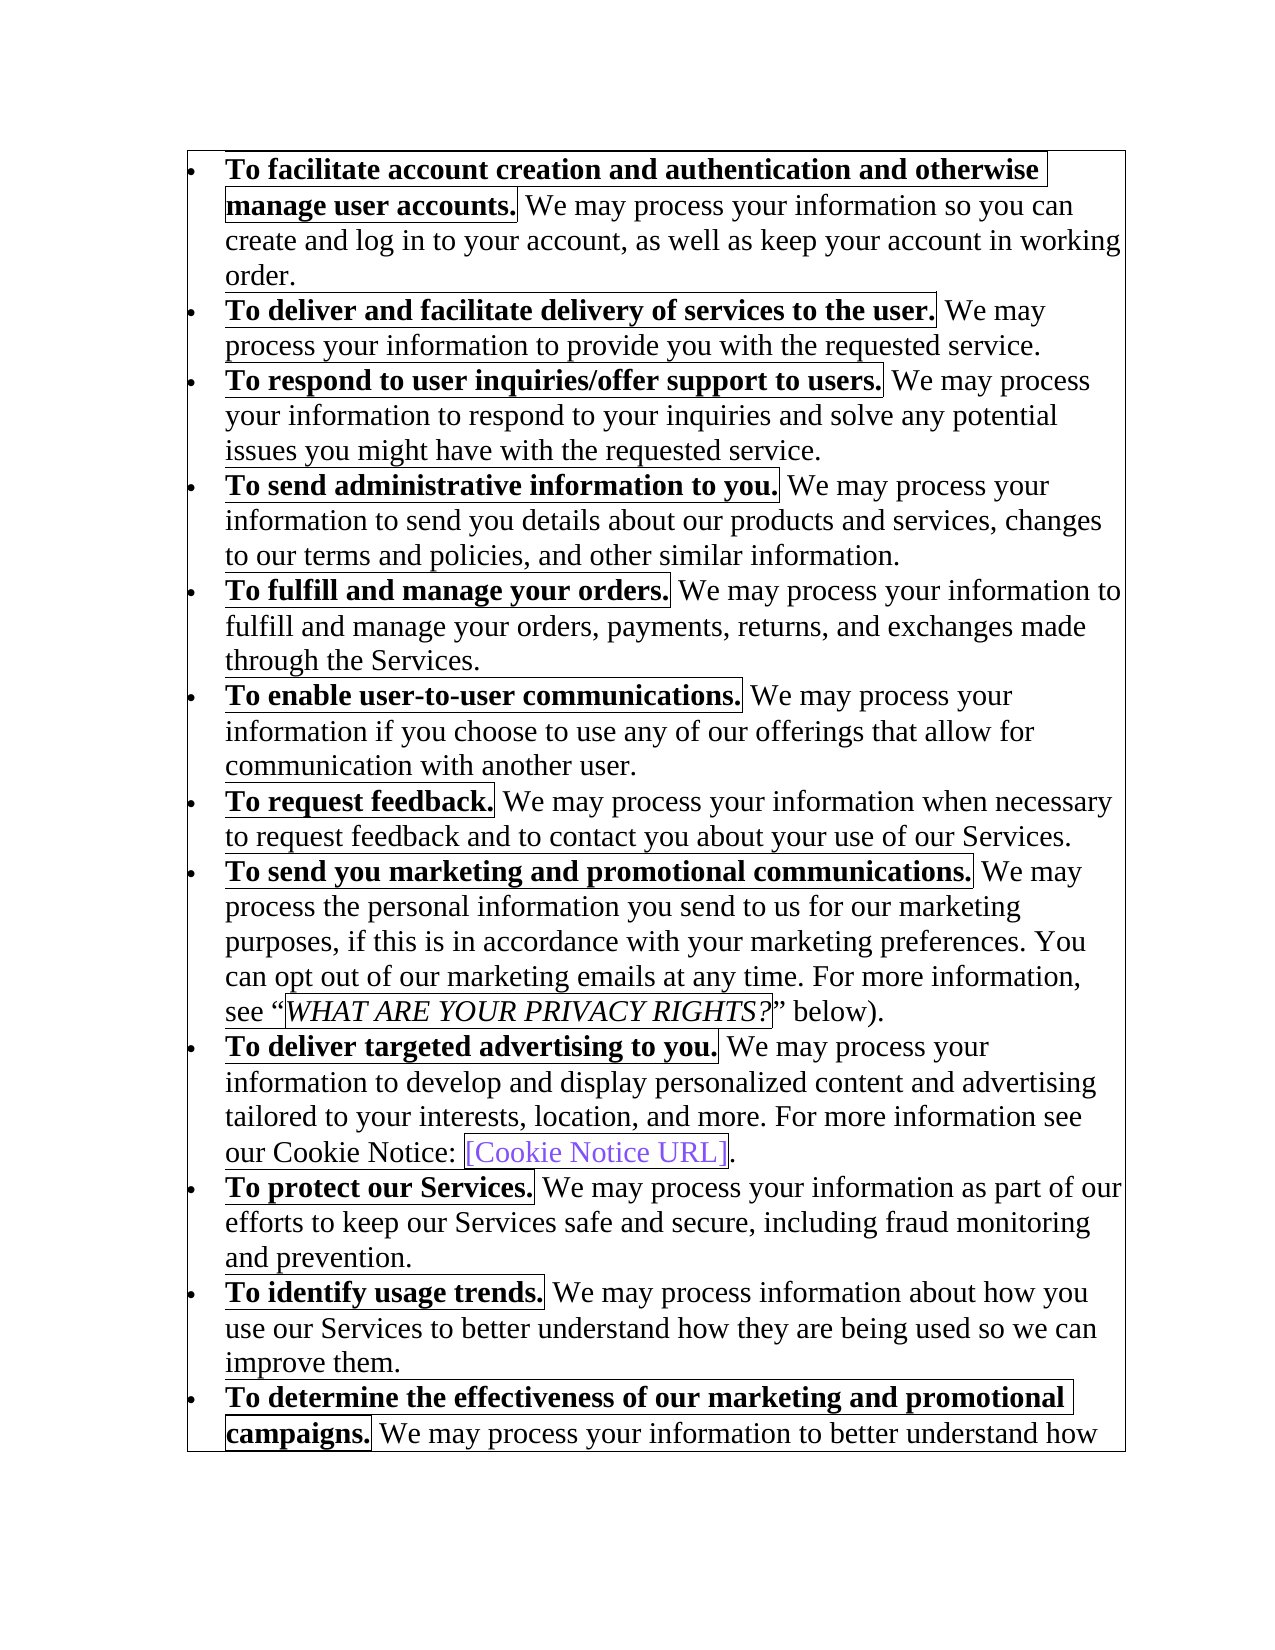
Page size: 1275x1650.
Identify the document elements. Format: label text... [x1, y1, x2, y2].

list To identify usage trends. We may process information about how you use our Services to better understand how they are being used so we can improve them. [188, 1273, 1125, 1379]
list To send administrative information to you. We may process your information to send you details about our products and services, changes to our terms and policies, and other similar information. [188, 466, 1125, 571]
list To fulfill and manage your orders. We may process your information to fulfill and manage your orders, payments, returns, and exchanges made through the Services. [188, 571, 1125, 677]
list To request feedback. We may process your information when necessary to request feedback and to contact you about your use of our Services. [188, 782, 1125, 852]
list To respond to user inquiries/offer support to users. We may process your information to respond to your inquiries and solve any potential issues you might have with the requested service. [188, 361, 1125, 466]
list To deliver targeted advertising to you. We may process your information to develop and display personalized content and advertising tailored to your interests, location, and more. For more information see our Cookie Notice: [Cookie Notice URL]. [188, 1028, 1125, 1168]
list To facilitate account creation and authentication and otherwise manage user accounts. We may process your information so you can create and log in to your account, as well as keep your account in working order. [188, 151, 1125, 291]
list To enable user-to-user communications. We may process your information if you choose to use any of our offerings that allow for communication with another user. [188, 677, 1125, 782]
list To deliver and facilitate delivery of services to the user. We may process your information to provide you with the requested service. [188, 291, 1125, 361]
list To protect our Services. We may process your information as part of our efforts to keep our Services safe and secure, including fraud monitoring and prevention. [188, 1168, 1125, 1273]
list To send you marketing and promotional communications. We may process the personal information you send to us for our marketing purposes, if this is in accordance with your marketing preferences. You can opt out of our marketing emails at any time. For more information, see “WHAT ARE YOUR PRIVACY RIGHTS?” below). [188, 852, 1125, 1028]
